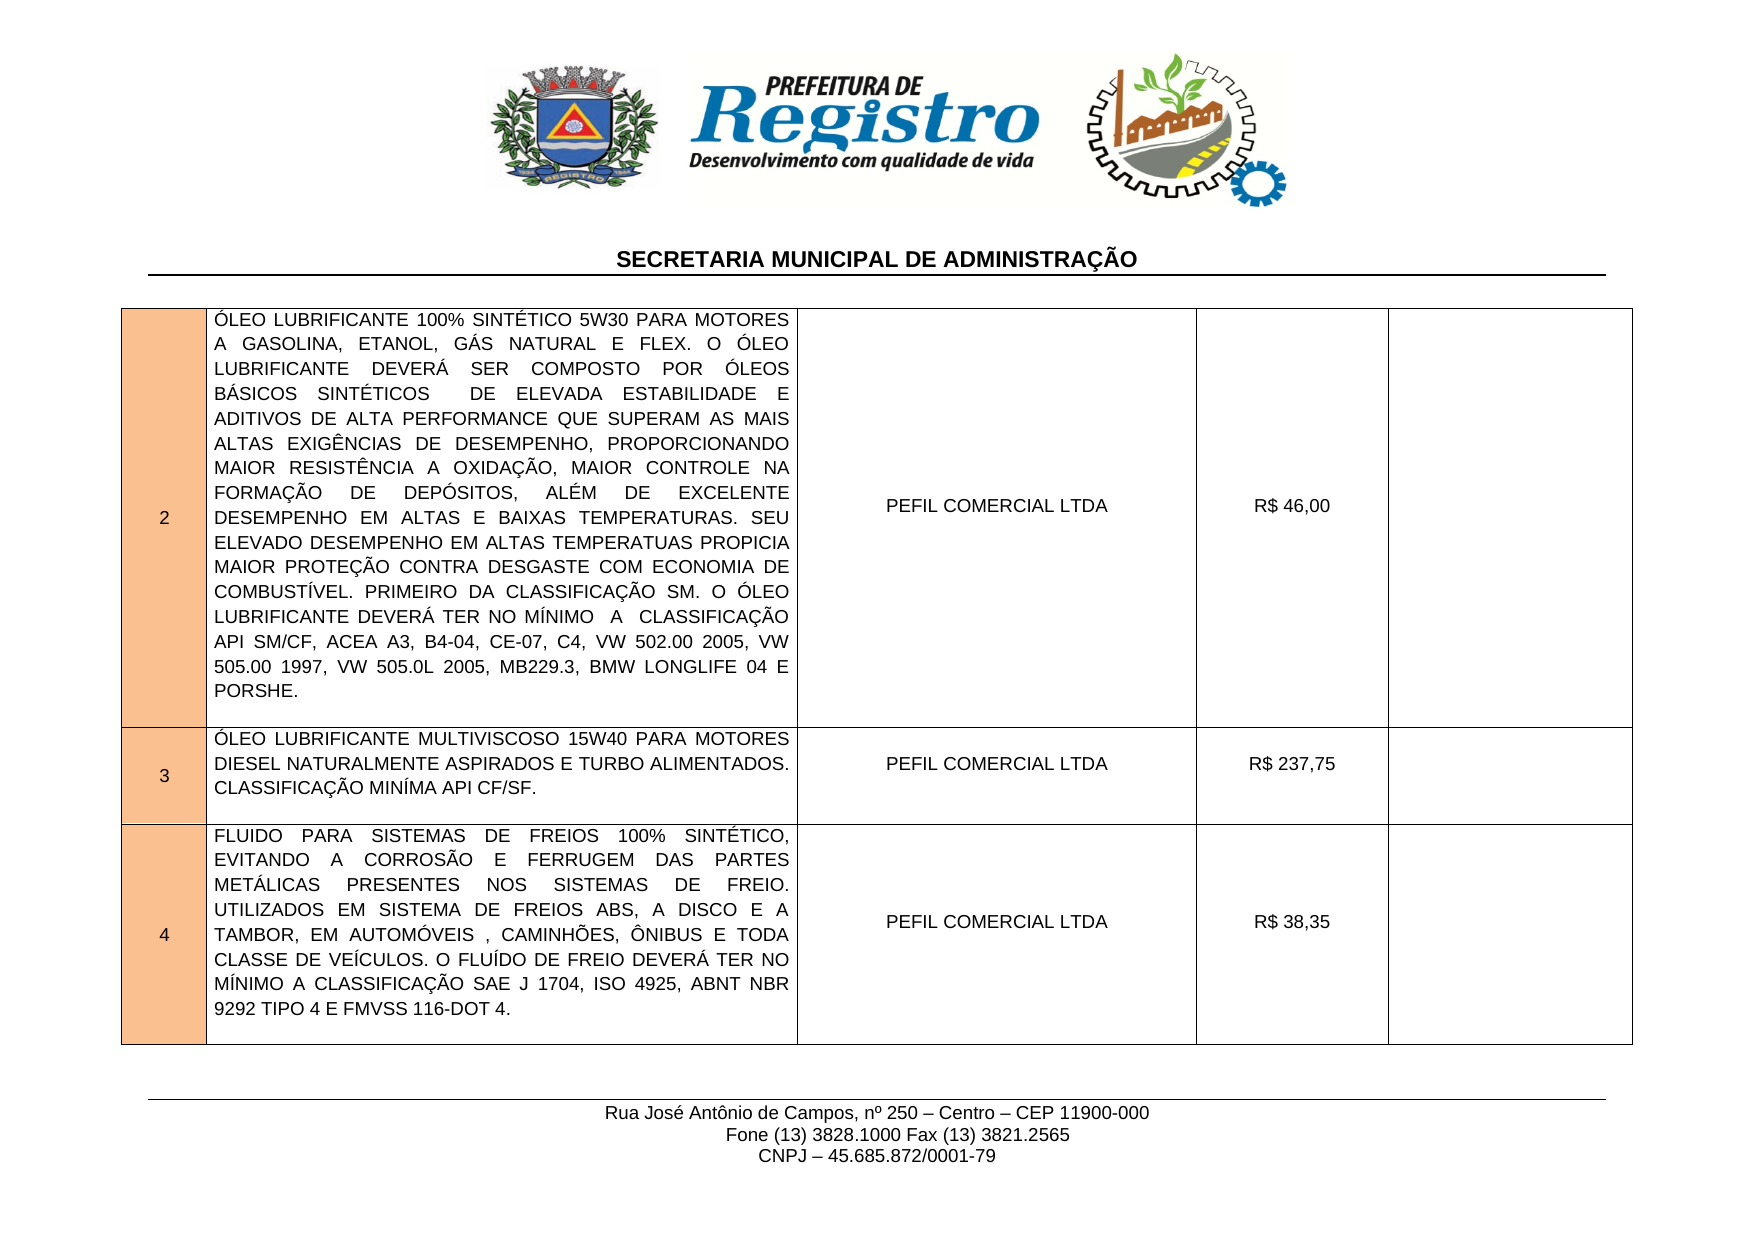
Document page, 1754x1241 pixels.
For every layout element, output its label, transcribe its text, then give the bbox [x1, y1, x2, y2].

table_cell FLUIDO PARA SISTEMAS DE FREIOS 100% SINTÉTICO, EVITANDO A CORROSÃO E FERRUGEM DAS PARTES METÁLICAS PRESENTES NOS SISTEMAS DE FREIO. UTILIZADOS EM SISTEMA DE FREIOS ABS, A DISCO E A TAMBOR, EM AUTOMÓVEIS , CAMINHÕES, ÔNIBUS E TODA CLASSE DE VEÍCULOS. O FLUÍDO DE FREIO DEVERÁ TER NO MÍNIMO A CLASSIFICAÇÃO SAE J 1704, ISO 4925, ABNT NBR 9292 TIPO 4 E FMVSS 116-DOT 4. [207, 825, 797, 1044]
table_cell R$ 237,75 [1197, 728, 1388, 823]
table_cell ÓLEO LUBRIFICANTE MULTIVISCOSO 15W40 PARA MOTORES DIESEL NATURALMENTE ASPIRADOS E TURBO ALIMENTADOS. CLASSIFICAÇÃO MINÍMA API CF/SF. [207, 728, 797, 823]
table_cell ÓLEO LUBRIFICANTE 100% SINTÉTICO 5W30 PARA MOTORES A GASOLINA, ETANOL, GÁS NATURAL E FLEX. O ÓLEO LUBRIFICANTE DEVERÁ SER COMPOSTO POR ÓLEOS BÁSICOS SINTÉTICOS DE ELEVADA ESTABILIDADE E ADITIVOS DE ALTA PERFORMANCE QUE SUPERAM AS MAIS ALTAS EXIGÊNCIAS DE DESEMPENHO, PROPORCIONANDO MAIOR RESISTÊNCIA A OXIDAÇÃO, MAIOR CONTROLE NA FORMAÇÃO DE DEPÓSITOS, ALÉM DE EXCELENTE DESEMPENHO EM ALTAS E BAIXAS TEMPERATURAS. SEU ELEVADO DESEMPENHO EM ALTAS TEMPERATUAS PROPICIA MAIOR PROTEÇÃO CONTRA DESGASTE COM ECONOMIA DE COMBUSTÍVEL. PRIMEIRO DA CLASSIFICAÇÃO SM. O ÓLEO LUBRIFICANTE DEVERÁ TER NO MÍNIMO A CLASSIFICAÇÃO API SM/CF, ACEA A3, B4-04, CE-07, C4, VW 502.00 2005, VW 505.00 1997, VW 505.0L 2005, MB229.3, BMW LONGLIFE 04 E PORSHE. [207, 309, 797, 727]
table_cell 4 [122, 825, 206, 1044]
table_cell [1389, 728, 1632, 823]
table_cell 3 [122, 728, 206, 823]
picture [450, 52, 1304, 207]
table_cell R$ 38,35 [1197, 825, 1388, 1044]
table_cell [1389, 825, 1632, 1044]
table_cell PEFIL COMERCIAL LTDA [798, 825, 1196, 1044]
table_cell PEFIL COMERCIAL LTDA [798, 309, 1196, 727]
table_cell [1389, 309, 1632, 727]
table_cell 2 [122, 309, 206, 727]
table_cell PEFIL COMERCIAL LTDA [798, 728, 1196, 823]
table_cell R$ 46,00 [1197, 309, 1388, 727]
